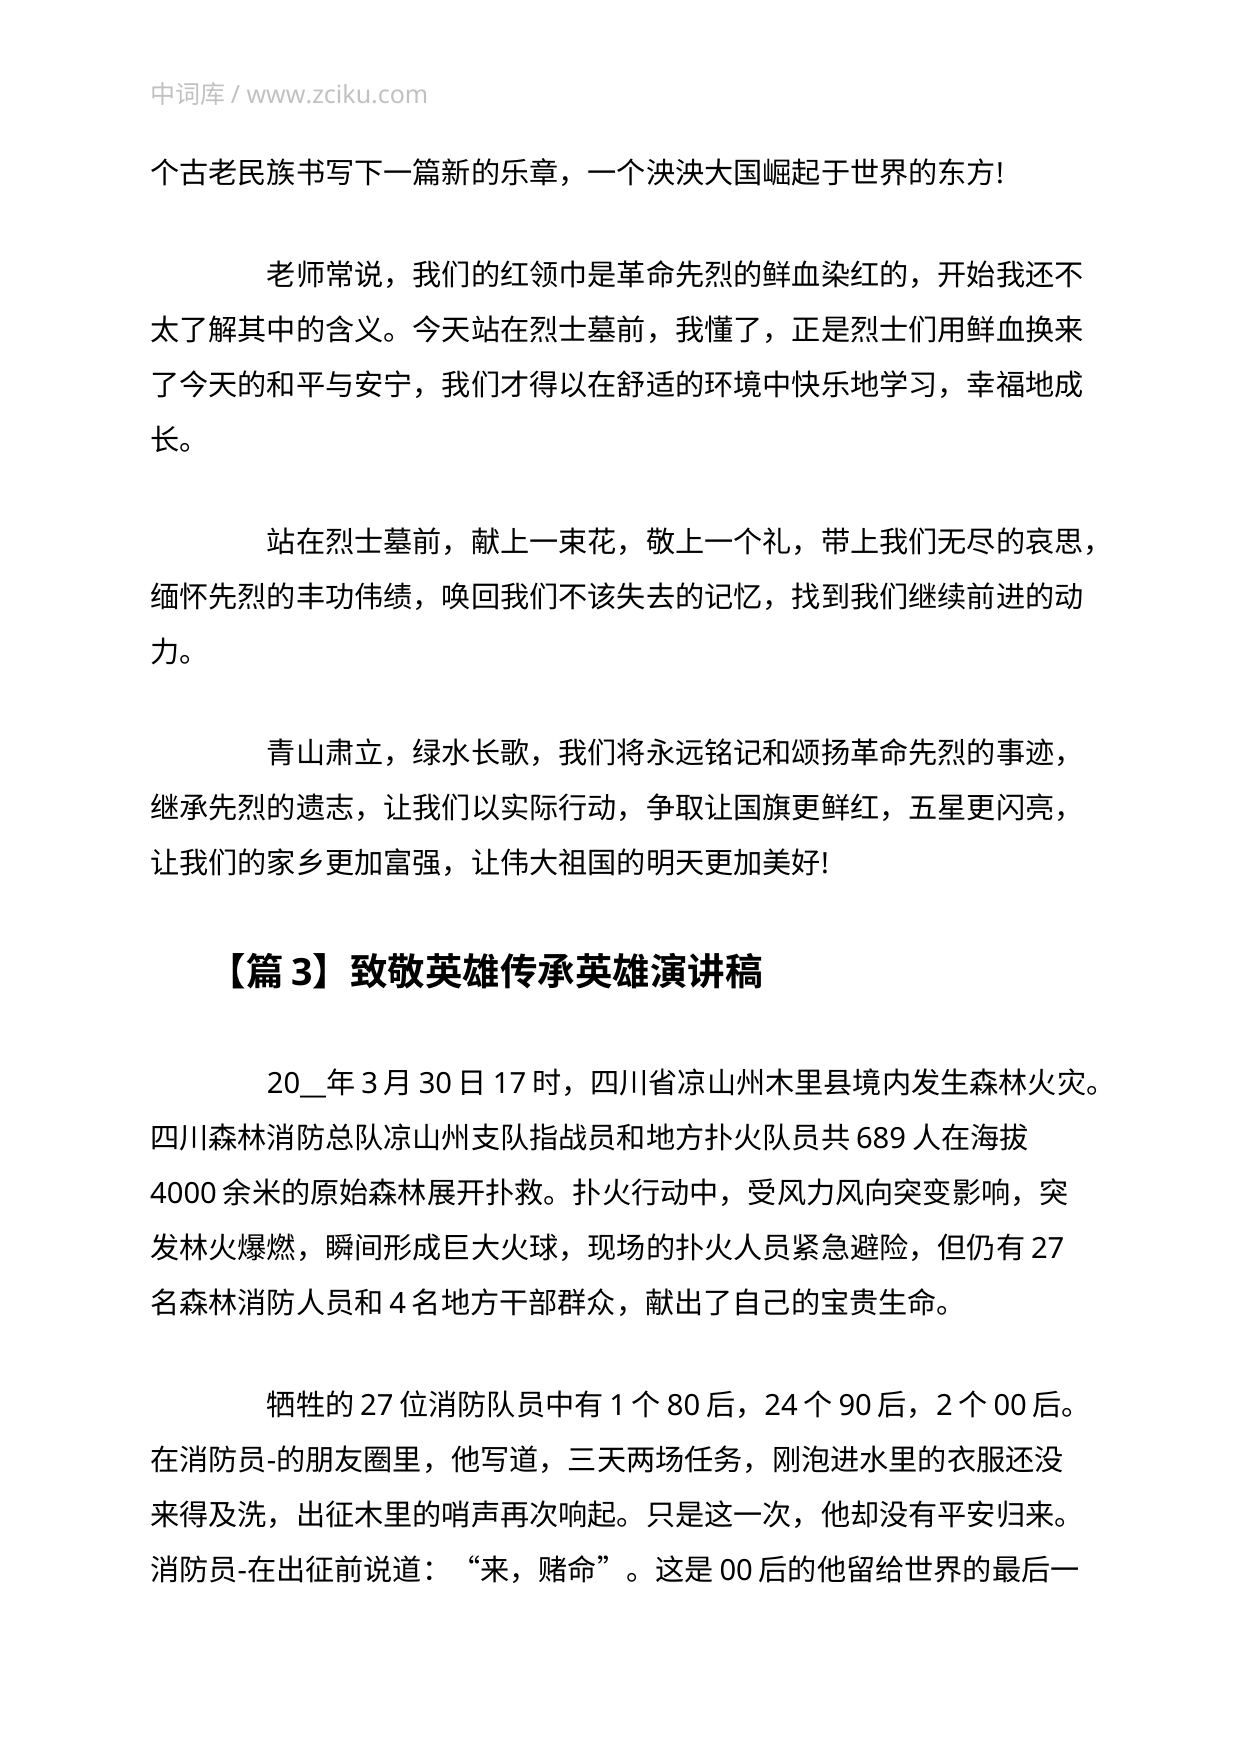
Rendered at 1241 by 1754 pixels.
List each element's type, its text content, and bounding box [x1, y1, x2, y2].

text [150, 150, 1090, 192]
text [150, 1381, 1090, 1589]
text 【篇3】致敬英雄传承英雄演讲稿 [150, 942, 1090, 996]
text 老师常说，我们的红领巾是革命先烈的鲜血染红的，开始我还不太了解其中的含义。今天站在烈士墓前，我懂了，正是烈士们用鲜血换来了今天的和平与安宁，我们才得以在舒适的环境中快乐地学习，幸福地成长。 [150, 252, 1090, 459]
text 站在烈士墓前，献上一束花，敬上一个礼，带上我们无尽的哀思，缅怀先烈的丰功伟绩，唤回我们不该失去的记忆，找到我们继续前进的动力。 [150, 518, 1090, 671]
text 青山肃立，绿水长歌，我们将永远铭记和颂扬革命先烈的事迹，继承先烈的遗志，让我们以实际行动，争取让国旗更鲜红，五星更闪亮，让我们的家乡更加富强，让伟大祖国的明天更加美好! [150, 730, 1090, 882]
text 20__年3月30日17时，四川省凉山州木里县境内发生森林火灾。四川森林消防总队凉山州支队指战员和地方扑火队员共689人在海拔4000余米的原始森林展开扑救。扑火行动中，受风力风向突变影响，突发林火爆燃，瞬间形成巨大火球，现场的扑火人员紧急避险，但仍有27名森林消防人员和4名地方干部群众，献出了自己的宝贵生命。 [150, 1059, 1090, 1322]
